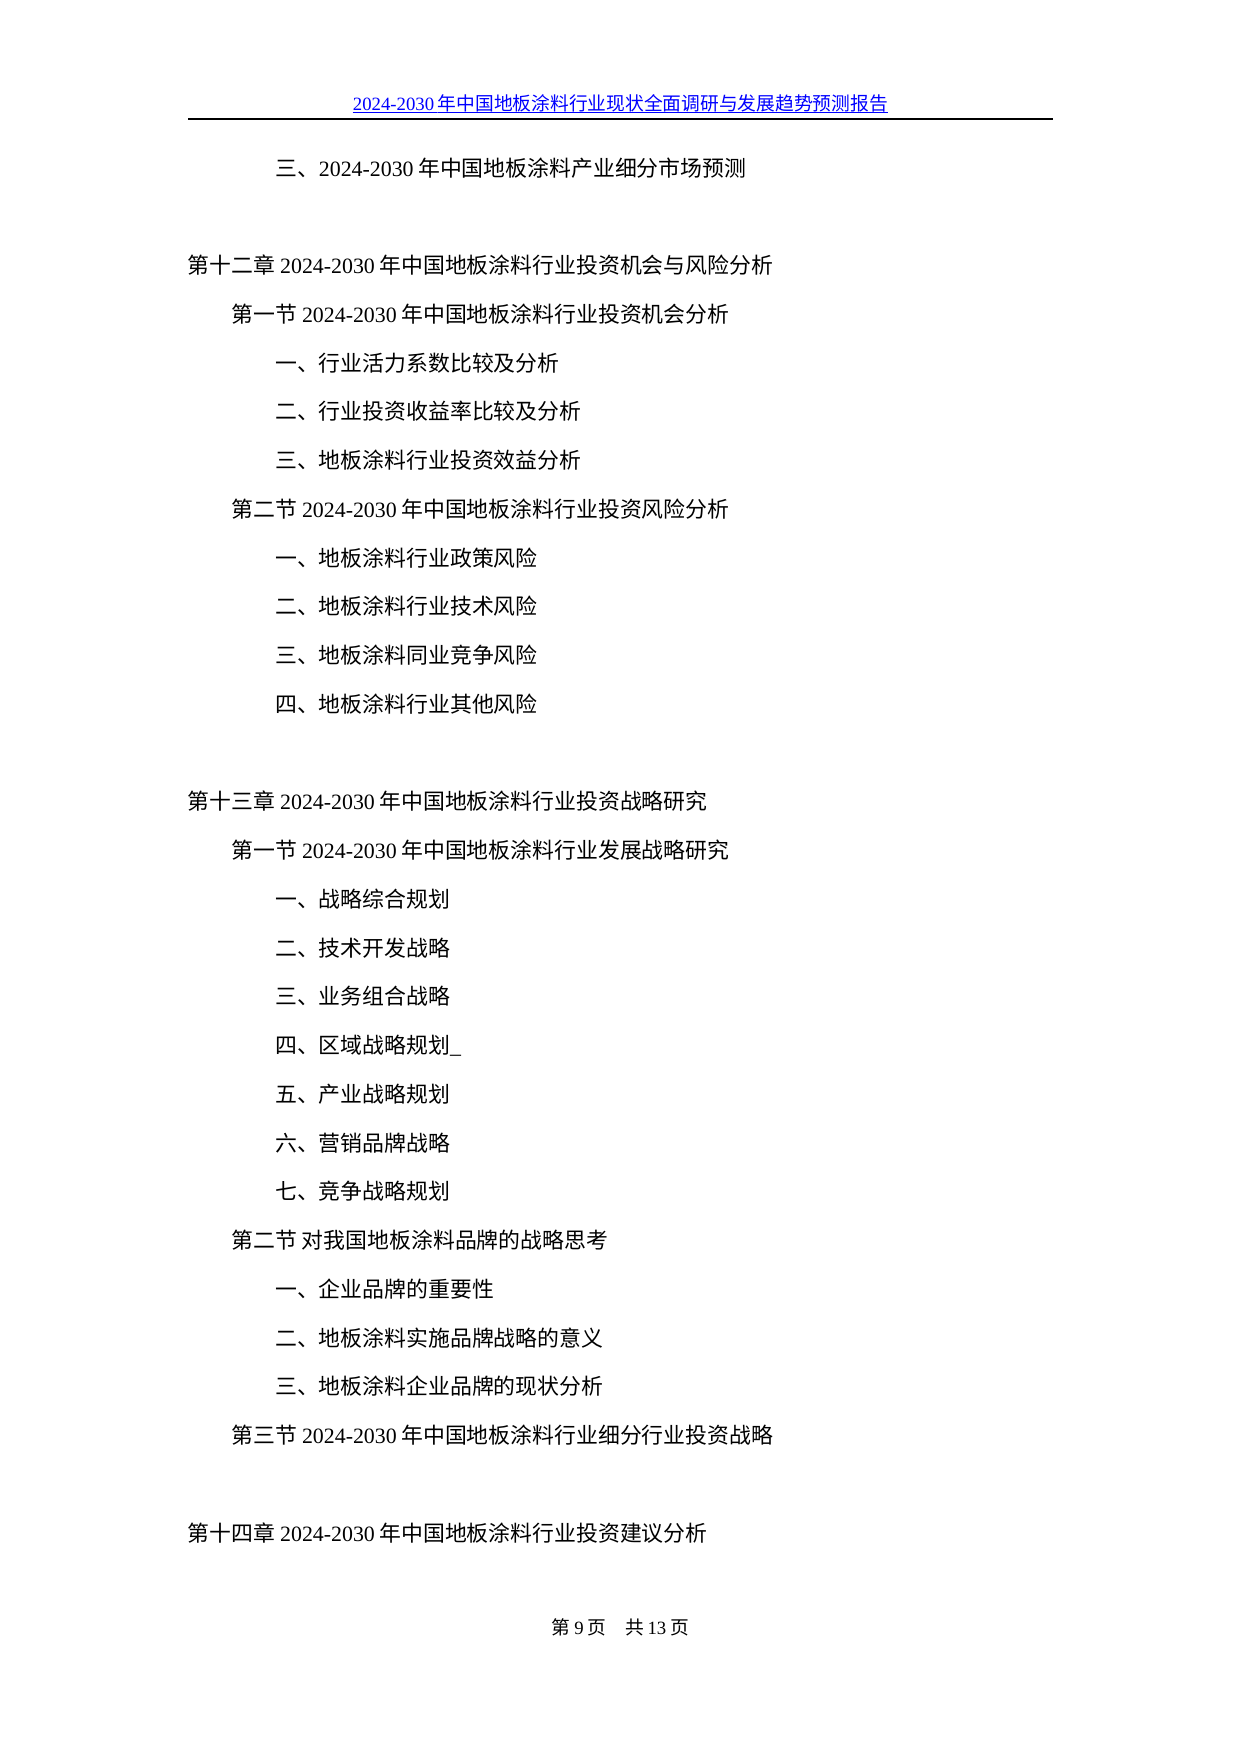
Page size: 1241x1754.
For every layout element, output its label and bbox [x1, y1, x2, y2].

text [187, 150, 1053, 1548]
